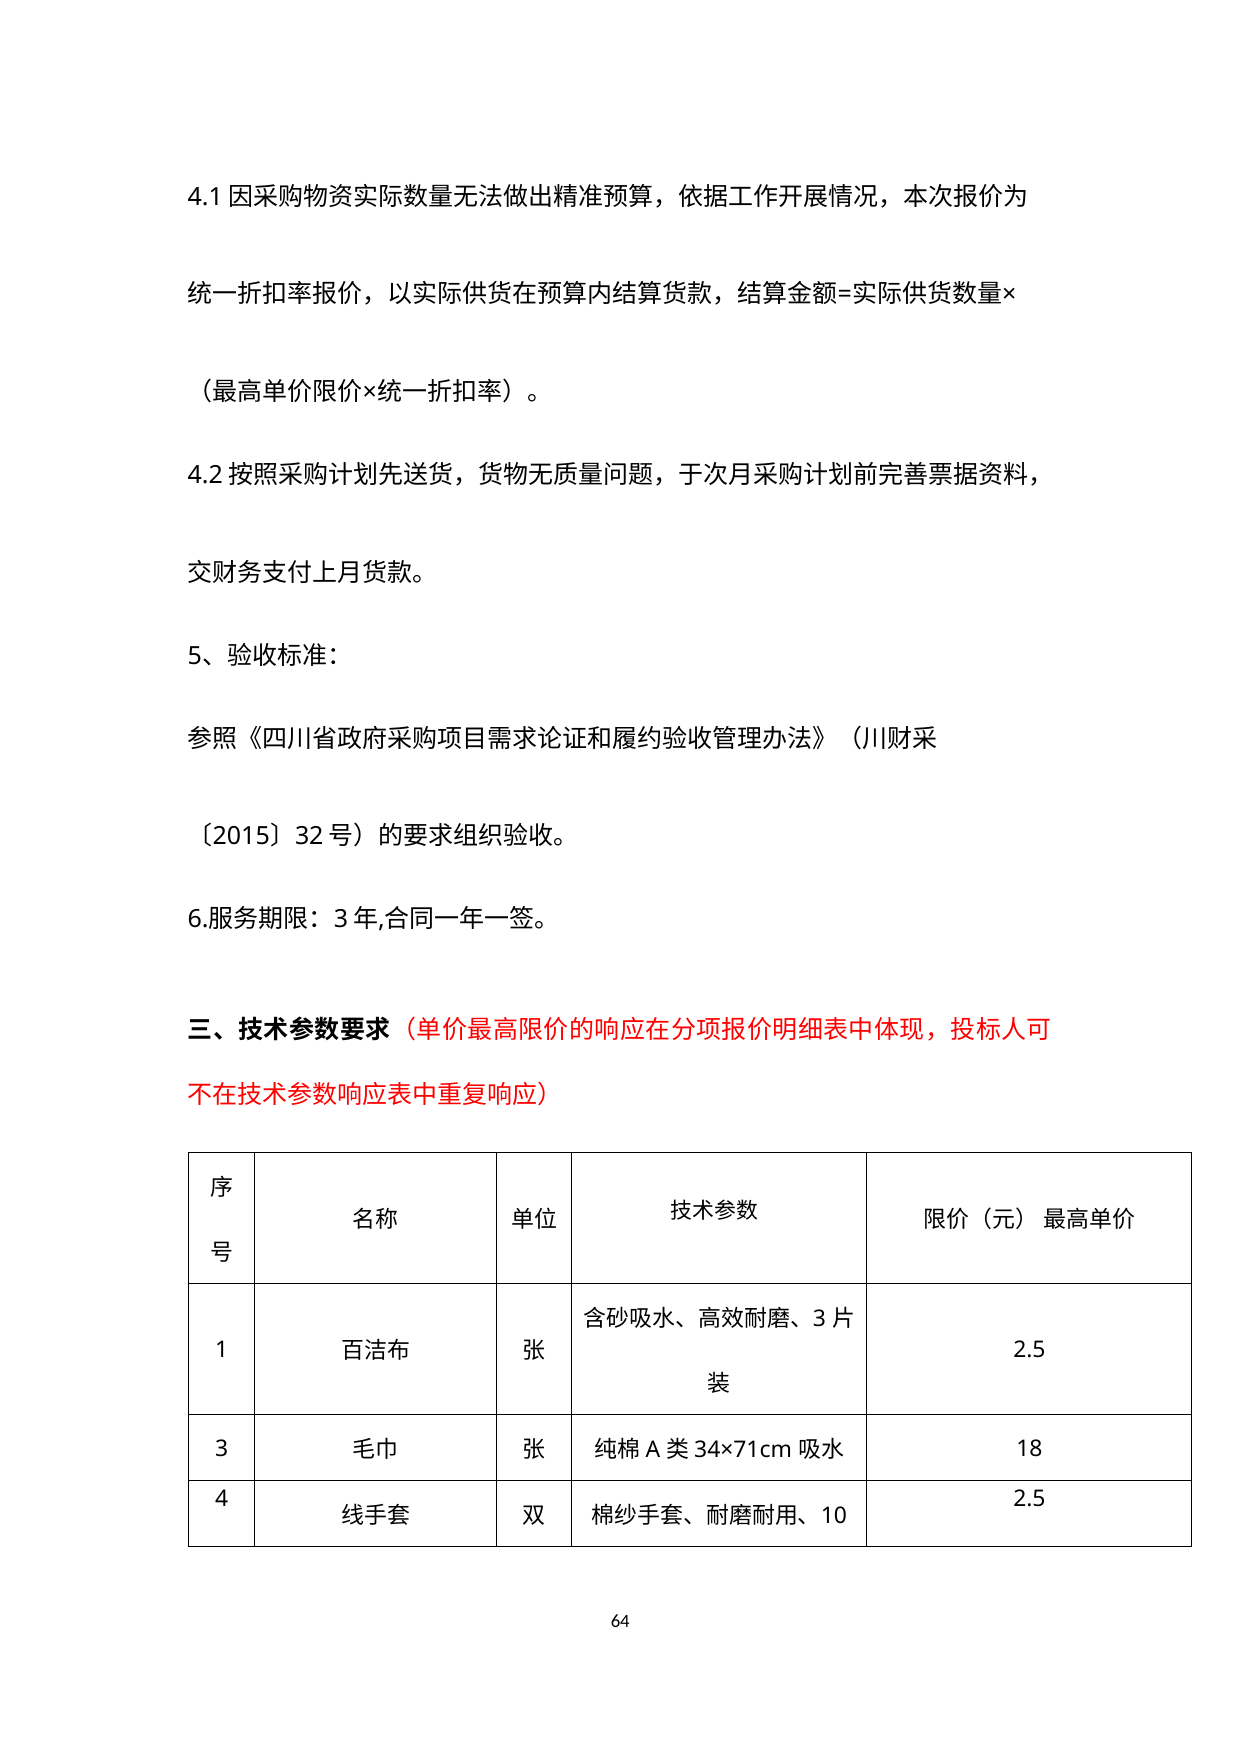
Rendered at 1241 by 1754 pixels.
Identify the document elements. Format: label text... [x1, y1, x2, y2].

table_cell 毛巾 [255, 1415, 496, 1480]
table_header 单位 [497, 1153, 571, 1283]
table_cell 双 [497, 1481, 571, 1546]
table_header 限价（元） 最高单价 [867, 1153, 1191, 1283]
list 5、验收标准： [187, 621, 1053, 686]
table_cell 1 [189, 1284, 254, 1414]
table_cell 纯棉 A 类 34×71cm 吸水 [572, 1415, 866, 1480]
table_cell 张 [497, 1415, 571, 1480]
list 4.2按照采购计划先送货，货物无质量问题，于次月采购计划前完善票据资料，交财务支付上月货款。 [187, 440, 1053, 603]
table_cell 2.5 [867, 1481, 1191, 1546]
subtitle 三、技术参数要求（单价最高限价的响应在分项报价明细表中体现，投标人可不在技术参数响应表中重复响应） [187, 995, 1053, 1125]
table_header 技术参数 [572, 1153, 866, 1283]
table_cell 18 [867, 1415, 1191, 1480]
table_cell 棉纱手套、耐磨耐用、10 双/包 [572, 1481, 866, 1546]
table_cell 2.5 [867, 1284, 1191, 1414]
table_header 名称 [255, 1153, 496, 1283]
table_cell 3 [189, 1415, 254, 1480]
table_header 序号 [189, 1153, 254, 1283]
list 4.1因采购物资实际数量无法做出精准预算，依据工作开展情况，本次报价为统一折扣率报价，以实际供货在预算内结算货款，结算金额=实际供货数量×（最高单价限价×统一折扣率）。 [187, 162, 1053, 422]
list 6.服务期限：3年,合同一年一签。 [187, 884, 1053, 949]
table_cell 张 [497, 1284, 571, 1414]
table_cell 4 [189, 1481, 254, 1546]
table_cell 含砂吸水、高效耐磨、3 片装 [572, 1284, 866, 1414]
table_cell 百洁布 [255, 1284, 496, 1414]
list 参照《四川省政府采购项目需求论证和履约验收管理办法》（川财采〔2015〕32号）的要求组织验收。 [187, 704, 1053, 866]
table_cell 线手套 [255, 1481, 496, 1546]
